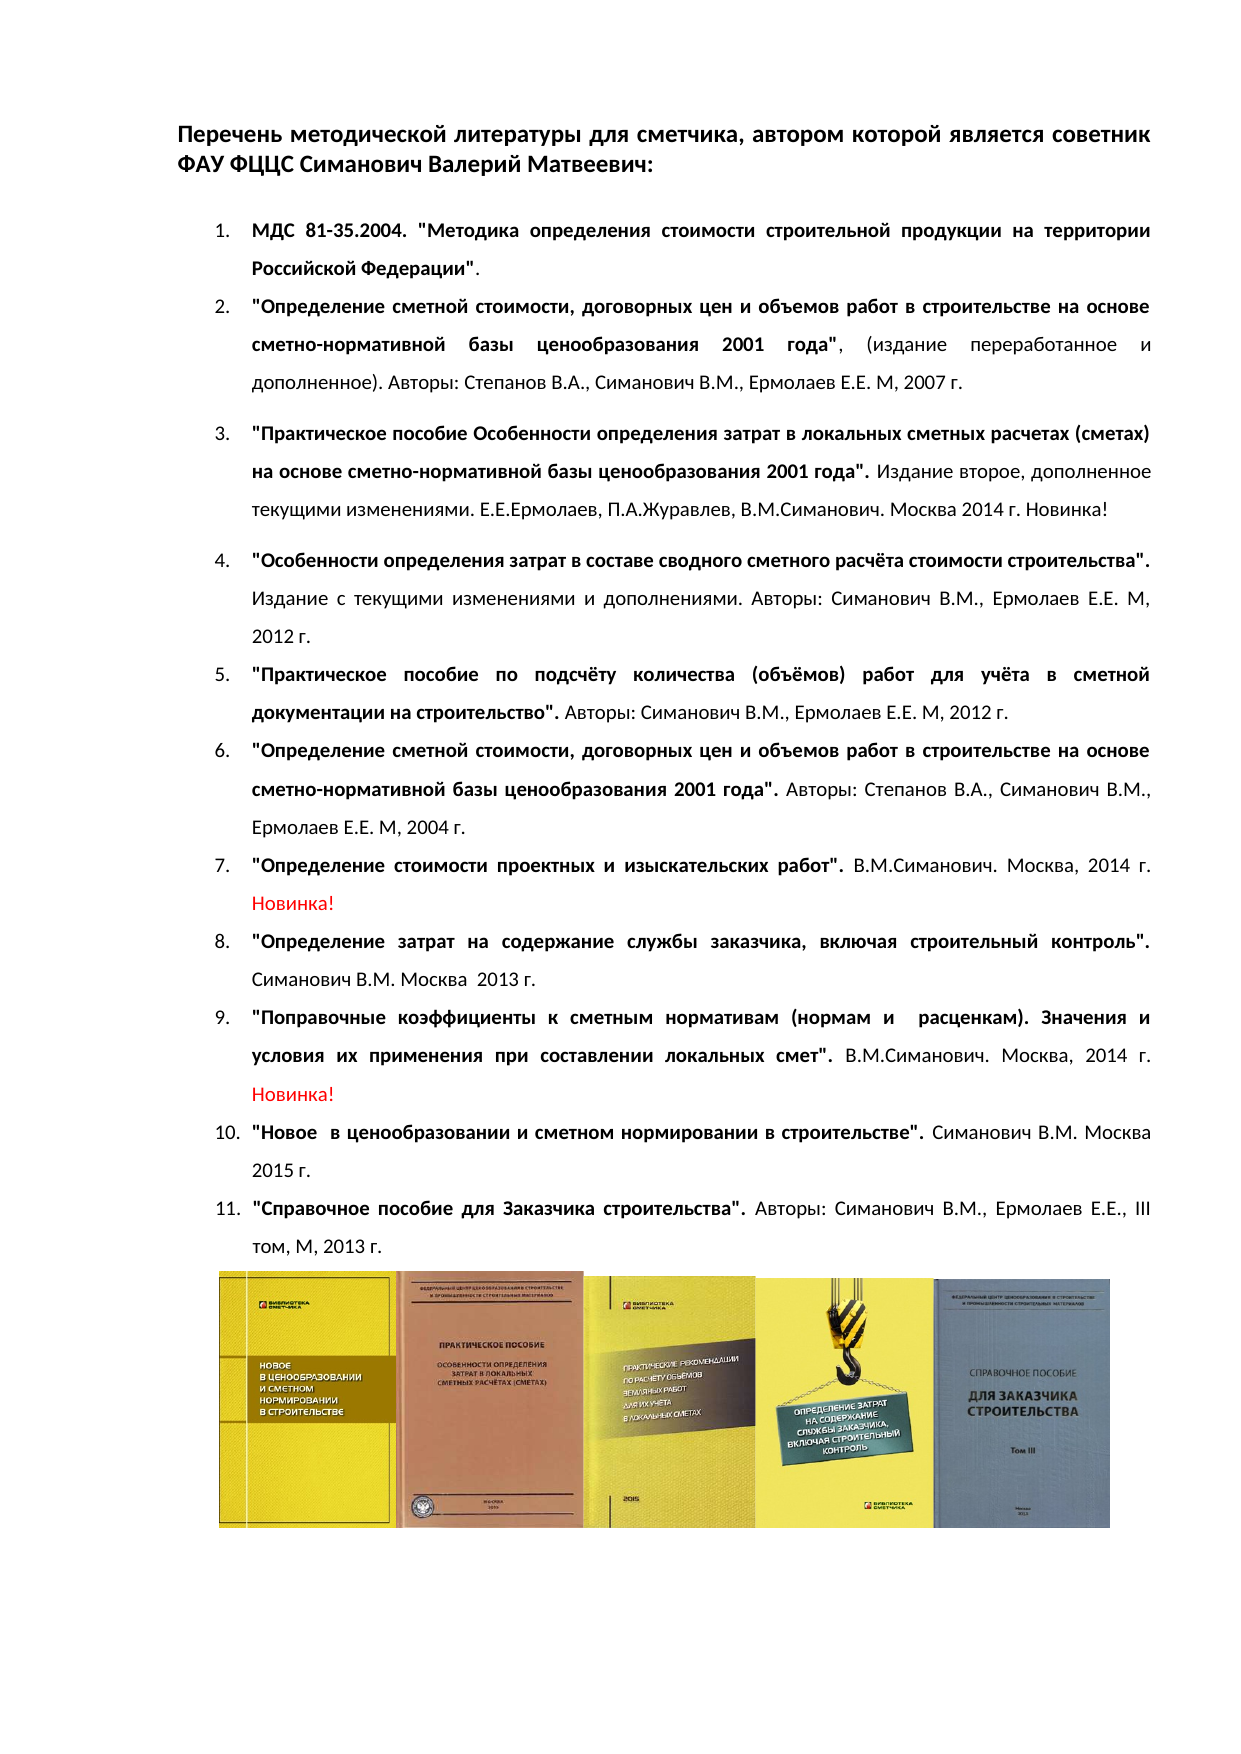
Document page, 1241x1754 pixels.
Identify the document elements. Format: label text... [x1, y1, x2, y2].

list "Практическое пособие Особенности определения затрат в локальных сметных расчетах (сметах) на основе сметно-нормативной базы ценообразования 2001 года". Издание второе, дополненное текущими изменениями. Е.Е.Ермолаев, П.А.Журавлев, В.М.Симанович. Москва 2014 г. Новинка! [214, 420, 1152, 522]
list "Новое в ценообразовании и сметном нормировании в строительстве". Симанович В.М. Москва 2015 г. [214, 1119, 1152, 1182]
list "Определение сметной стоимости, договорных цен и объемов работ в строительстве на основе сметно-нормативной базы ценообразования 2001 года", (издание переработанное и дополненное). Авторы: Степанов В.А., Симанович В.М., Ермолаев Е.Е. М, 2007 г. [214, 293, 1152, 395]
text Перечень методической литературы для сметчика, автором которой является советник ФАУ ФЦЦС Симанович Валерий Матвеевич: [177, 118, 1152, 179]
list МДС 81-35.2004. "Методика определения стоимости строительной продукции на территории Российской Федерации". [214, 217, 1152, 281]
picture [219, 1271, 1110, 1528]
list "Поправочные коэффициенты к сметным нормативам (нормам и расценкам). Значения и условия их применения при составлении локальных смет". В.М.Симанович. Москва, 2014 г. Новинка! [214, 1004, 1152, 1106]
list "Определение затрат на содержание службы заказчика, включая строительный контроль". Симанович В.М. Москва 2013 г. [214, 928, 1152, 992]
list "Определение сметной стоимости, договорных цен и объемов работ в строительстве на основе сметно-нормативной базы ценообразования 2001 года". Авторы: Степанов В.А., Симанович В.М., Ермолаев Е.Е. М, 2004 г. [214, 738, 1152, 839]
list "Особенности определения затрат в составе сводного сметного расчёта стоимости строительства". Издание с текущими изменениями и дополнениями. Авторы: Симанович В.М., Ермолаев Е.Е. М, 2012 г. [214, 547, 1152, 649]
list "Практическое пособие по подсчёту количества (объёмов) работ для учёта в сметной документации на строительство". Авторы: Симанович В.М., Ермолаев Е.Е. М, 2012 г. [214, 661, 1152, 725]
list "Определение стоимости проектных и изыскательских работ". В.М.Симанович. Москва, 2014 г. Новинка! [214, 852, 1152, 916]
list "Справочное пособие для Заказчика строительства". Авторы: Симанович В.М., Ермолаев Е.Е., III том, М, 2013 г. [215, 1195, 1152, 1259]
